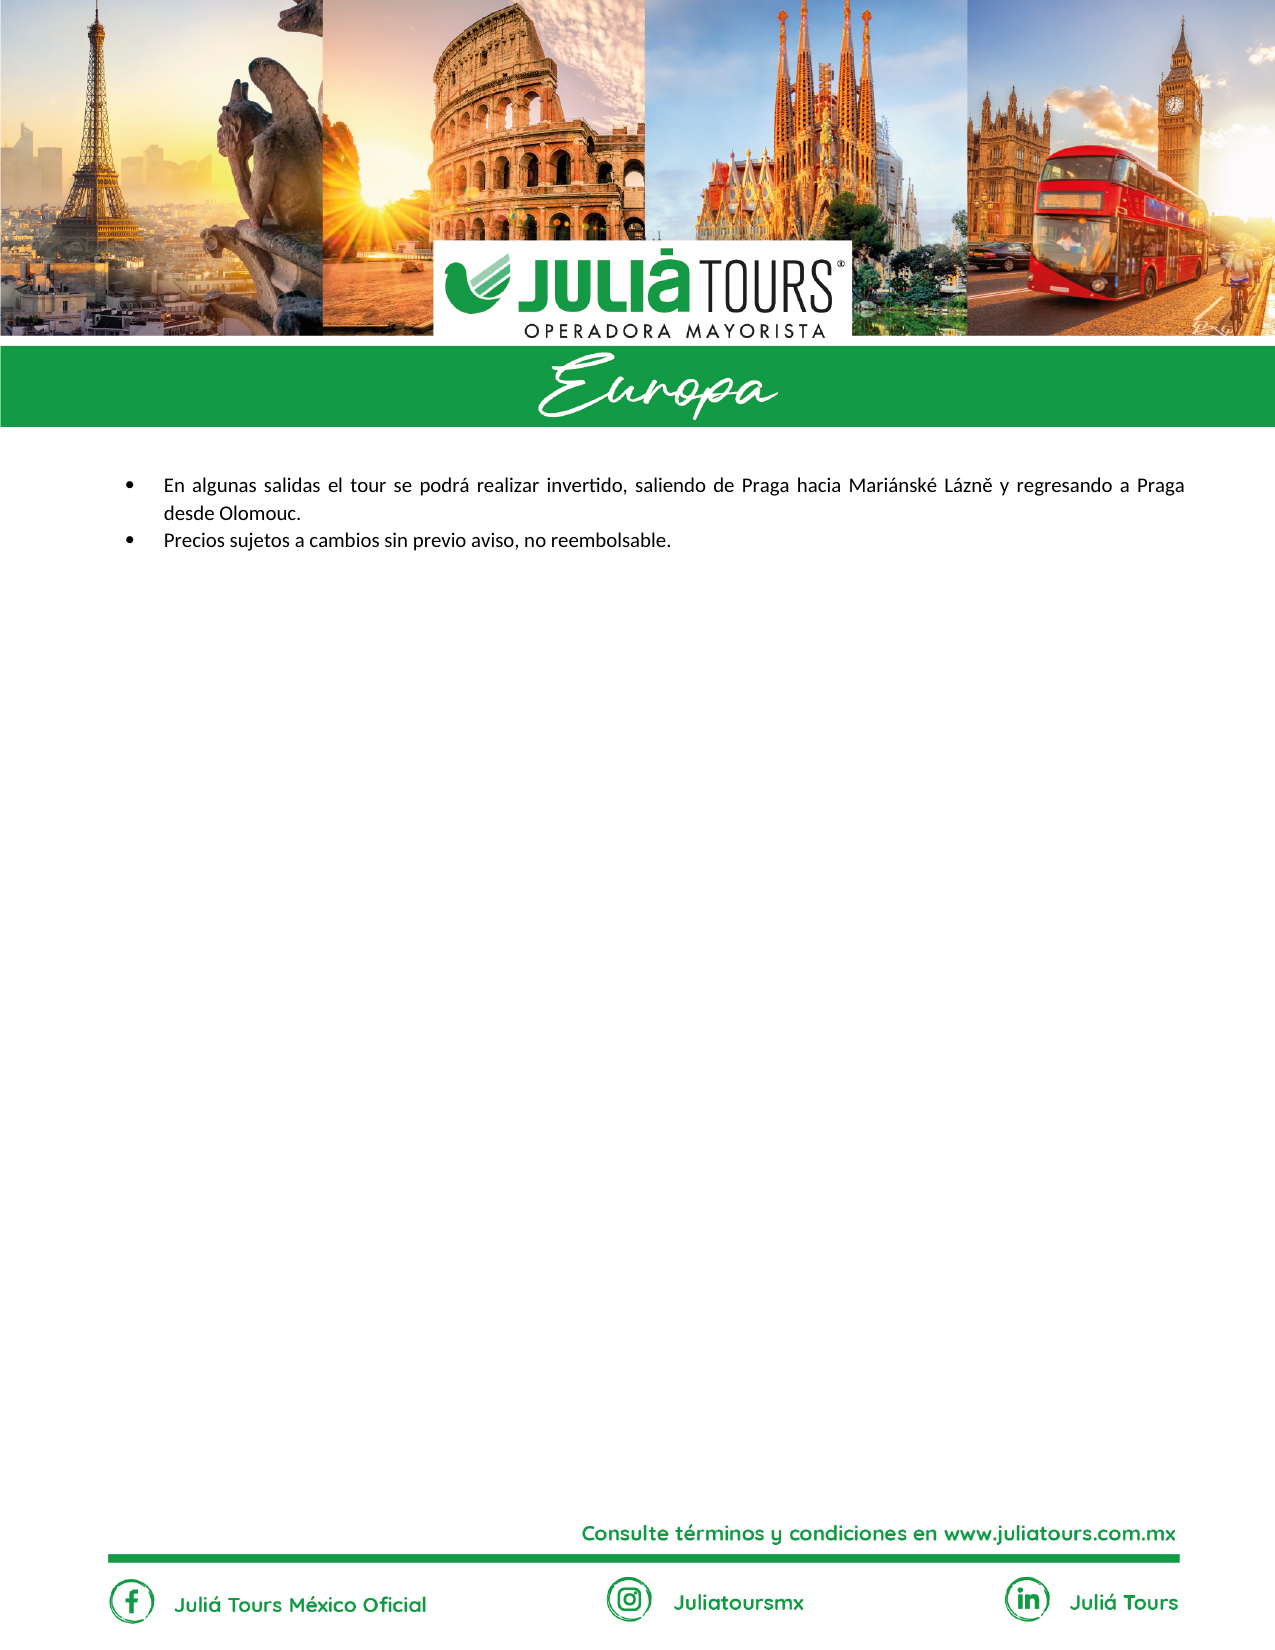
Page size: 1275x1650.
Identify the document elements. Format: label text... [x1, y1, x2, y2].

picture [0, 0, 1275, 1649]
list En algunas salidas el tour se podrá realizar invertido, saliendo de Praga hacia Mariánské Lázně y regresando a Praga desde Olomouc. [126, 472, 1186, 525]
list Precios sujetos a cambios sin previo aviso, no reembolsable. [126, 527, 1186, 553]
